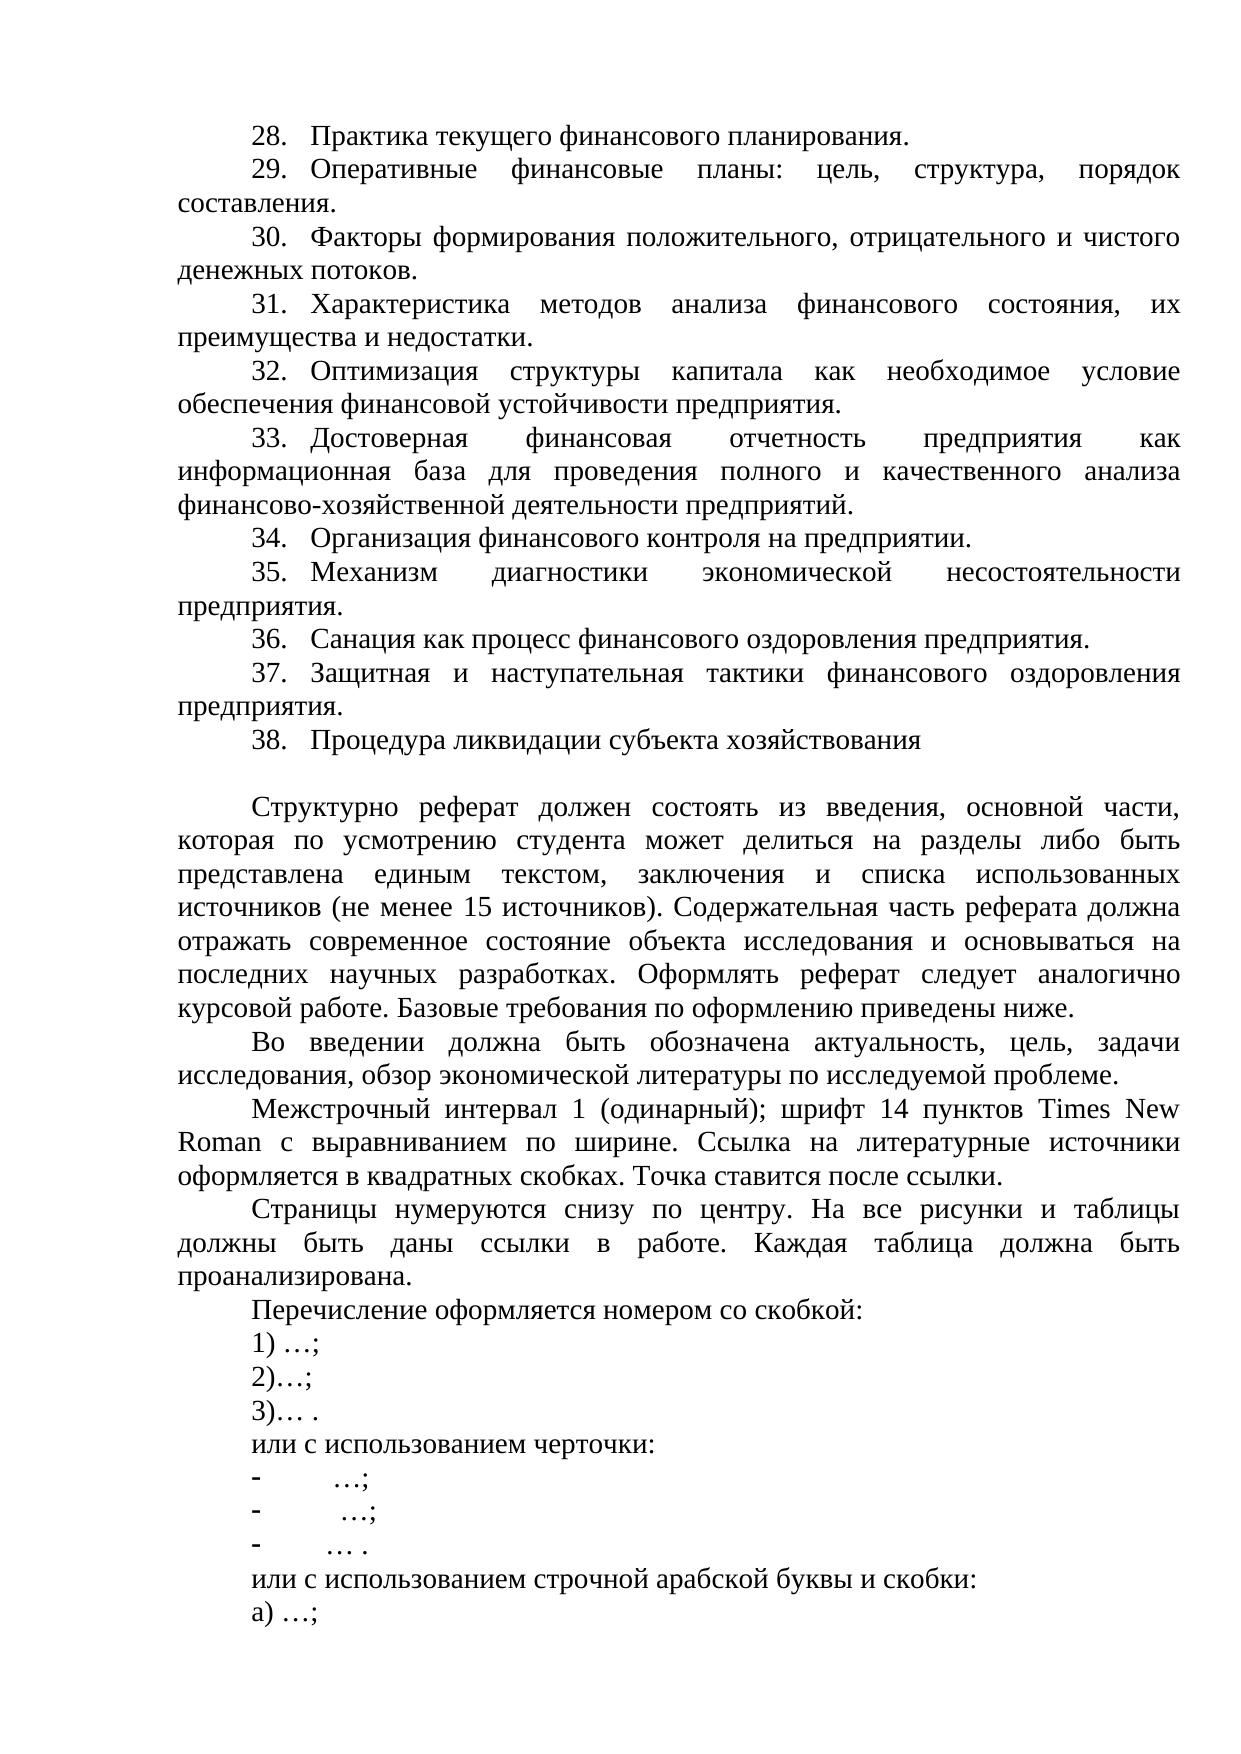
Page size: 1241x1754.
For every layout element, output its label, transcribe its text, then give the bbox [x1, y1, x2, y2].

text 3)… . [177, 1393, 1181, 1426]
list …; [177, 1460, 1181, 1493]
list … . [177, 1527, 1181, 1561]
text или с использованием черточки: [177, 1426, 1181, 1460]
text или с использованием строчной арабской буквы и скобки: [177, 1561, 1181, 1594]
list Процедура ликвидации субъекта хозяйствования [177, 722, 1181, 755]
list Практика текущего финансового планирования. [177, 118, 1181, 152]
list Защитная и наступательная тактики финансового оздоровления предприятия. [177, 655, 1181, 722]
text 1) …; [177, 1326, 1181, 1359]
text 2)…; [177, 1359, 1181, 1393]
text Межстрочный интервал 1 (одинарный); шрифт 14 пунктов Times New Roman с выравниванием по ширине. Ссылка на литературные источники оформляется в квадратных скобках. Точка ставится после ссылки. [177, 1091, 1181, 1191]
text Во введении должна быть обозначена актуальность, цель, задачи исследования, обзор экономической литературы по исследуемой проблеме. [177, 1024, 1181, 1091]
text Перечисление оформляется номером со скобкой: [177, 1292, 1181, 1326]
list Организация финансового контроля на предприятии. [177, 521, 1181, 554]
list Механизм диагностики экономической несостоятельности предприятия. [177, 554, 1181, 621]
list …; [177, 1493, 1181, 1527]
list Факторы формирования положительного, отрицательного и чистого денежных потоков. [177, 219, 1181, 286]
list Характеристика методов анализа финансового состояния, их преимущества и недостатки. [177, 286, 1181, 353]
list Санация как процесс финансового оздоровления предприятия. [177, 621, 1181, 655]
list Оптимизация структуры капитала как необходимое условие обеспечения финансовой устойчивости предприятия. [177, 353, 1181, 420]
text Страницы нумеруются снизу по центру. На все рисунки и таблицы должны быть даны ссылки в работе. Каждая таблица должна быть проанализирована. [177, 1191, 1181, 1292]
list Оперативные финансовые планы: цель, структура, порядок составления. [177, 152, 1181, 219]
text а) …; [177, 1594, 1181, 1628]
text Структурно реферат должен состоять из введения, основной части, которая по усмотрению студента может делиться на разделы либо быть представлена единым текстом, заключения и списка использованных источников (не менее 15 источников). Содержательная часть реферата должна отражать современное состояние объекта исследования и основываться на последних научных разработках. Оформлять реферат следует аналогично курсовой работе. Базовые требования по оформлению приведены ниже. [177, 789, 1181, 1024]
list Достоверная финансовая отчетность предприятия как информационная база для проведения полного и качественного анализа финансово-хозяйственной деятельности предприятий. [177, 420, 1181, 521]
